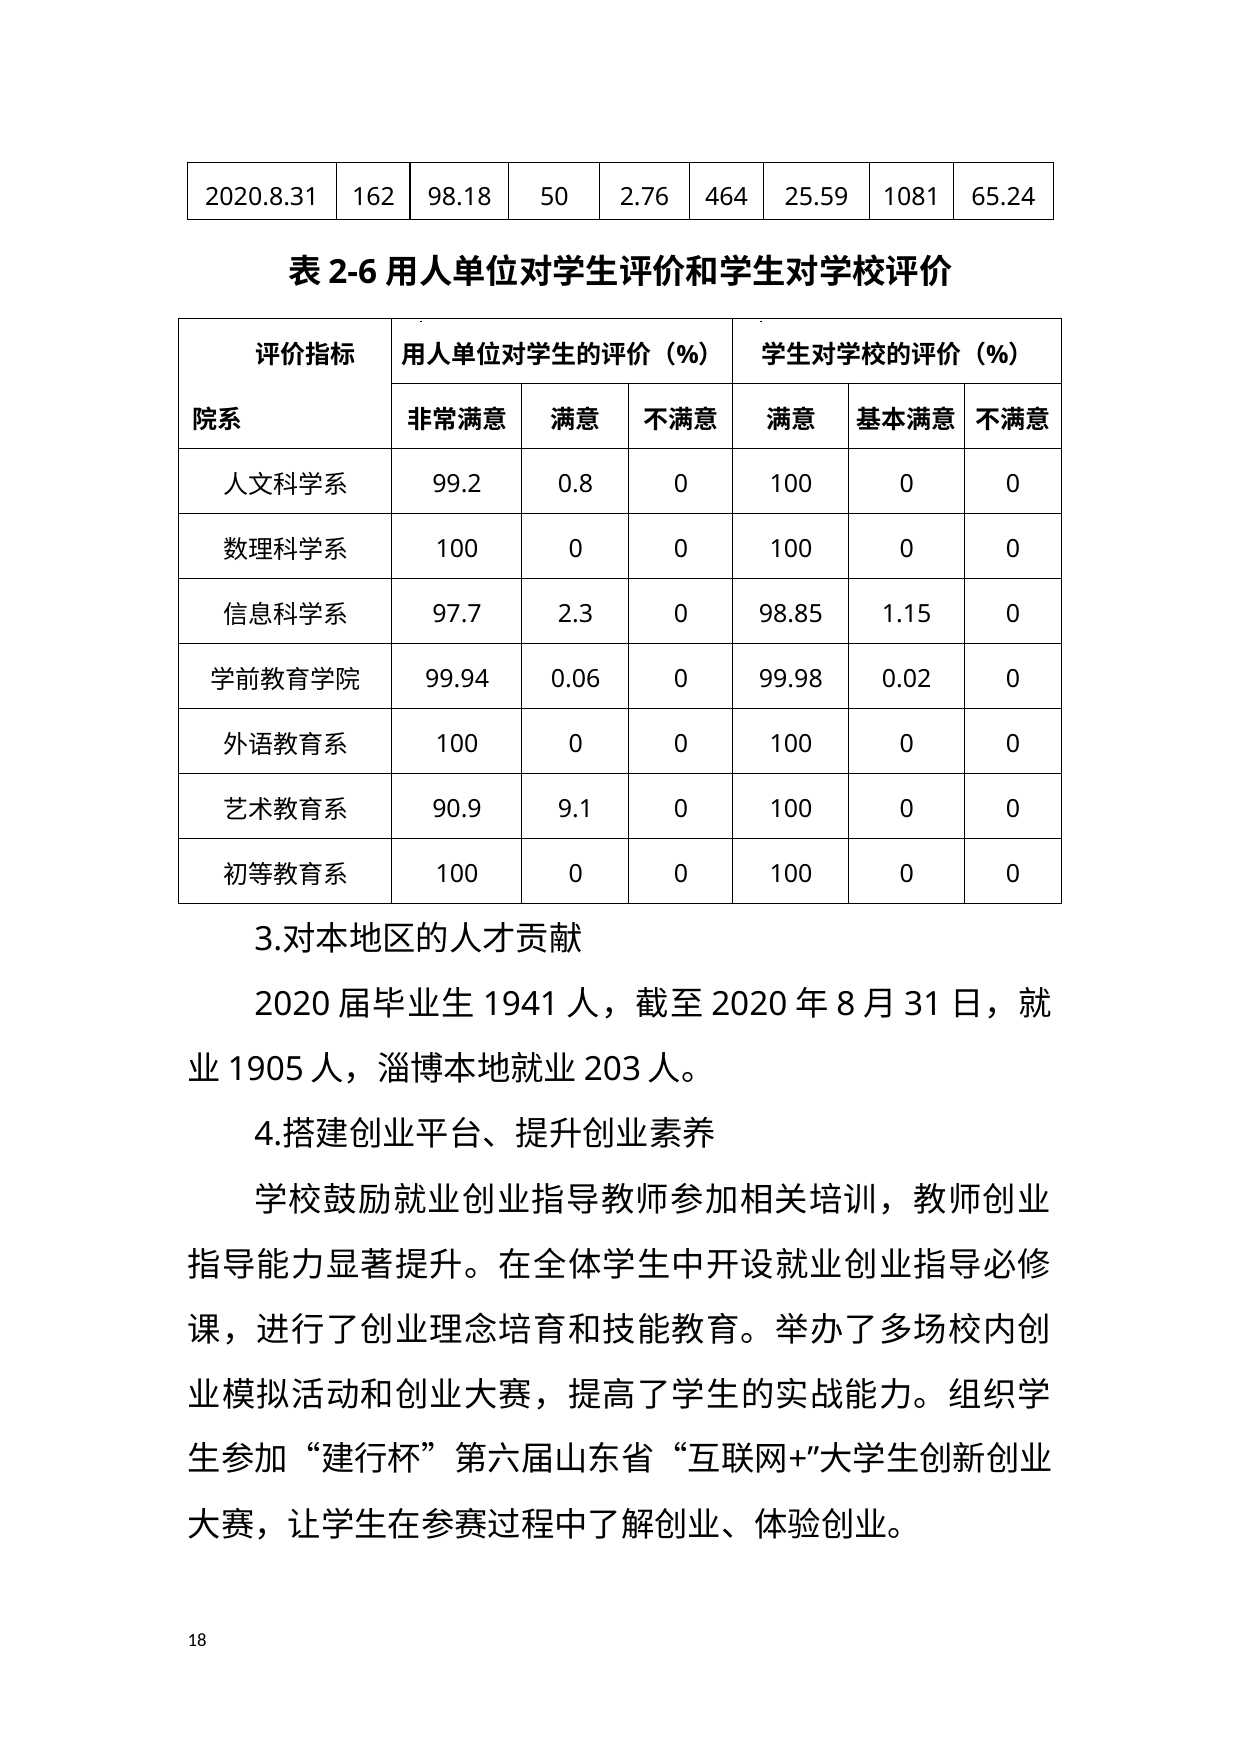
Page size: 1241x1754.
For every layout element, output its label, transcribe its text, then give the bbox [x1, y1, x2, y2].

table_cell 100 [392, 839, 521, 903]
table_cell 0 [629, 644, 732, 708]
table_cell 25.59% [764, 163, 869, 219]
table_cell 0.02 [849, 644, 964, 708]
table_cell 9.1 [522, 774, 628, 838]
table_cell 65.24% [954, 163, 1053, 219]
table_cell 0 [965, 449, 1061, 513]
table_cell 满意 [733, 384, 848, 448]
table_cell 满意 [522, 384, 628, 448]
table_cell 1.15 [849, 579, 964, 643]
table_cell 0.8 [522, 449, 628, 513]
table_cell 0 [849, 449, 964, 513]
table_cell 学前教育学院 [179, 644, 391, 708]
table_cell 0 [629, 839, 732, 903]
table_cell 0 [965, 579, 1061, 643]
table_cell 98.18% [411, 163, 508, 219]
table_cell 0 [629, 774, 732, 838]
table_cell 50 [509, 163, 599, 219]
table_cell 人文科学系 [179, 449, 391, 513]
table_cell 艺术教育系 [179, 774, 391, 838]
table_cell 464 [690, 163, 763, 219]
table_cell 0 [965, 644, 1061, 708]
table_cell 99.2 [392, 449, 521, 513]
table_cell 100 [392, 514, 521, 578]
table_header 用人单位对学生的评价（%） [392, 319, 732, 383]
text 表2-6 用人单位对学生评价和学生对学校评价 [187, 237, 1053, 302]
table_cell 1081 [870, 163, 953, 219]
table_cell 98.85 [733, 579, 848, 643]
table_cell 100 [392, 709, 521, 773]
table_cell 外语教育系 [179, 709, 391, 773]
table_cell 2020.8.31 [188, 163, 336, 219]
table_cell 2.76% [600, 163, 689, 219]
table_cell 0 [629, 514, 732, 578]
text 2020届毕业生1941人，截至2020年8月31日，就业1905人，淄博本地就业203人。 [187, 969, 1053, 1099]
table_cell 1627 [337, 163, 409, 219]
table_cell 0 [965, 774, 1061, 838]
table_cell 0 [849, 514, 964, 578]
table_cell 0 [965, 709, 1061, 773]
table_cell 97.7 [392, 579, 521, 643]
table_cell 0 [629, 709, 732, 773]
table_cell 100 [733, 709, 848, 773]
table_cell 0 [849, 839, 964, 903]
table_cell 数理科学系 [179, 514, 391, 578]
table_cell 100 [733, 449, 848, 513]
table_cell 100 [733, 774, 848, 838]
table_cell 0 [629, 579, 732, 643]
table_cell 0 [849, 709, 964, 773]
table_cell 0.06 [522, 644, 628, 708]
table_cell 初等教育系 [179, 839, 391, 903]
table_cell 不满意 [965, 384, 1061, 448]
table_cell 90.9 [392, 774, 521, 838]
table_cell 0 [522, 839, 628, 903]
table_cell 0 [849, 774, 964, 838]
table_cell 0 [522, 514, 628, 578]
text 4.搭建创业平台、提升创业素养 [187, 1099, 1053, 1164]
table_cell 99.98 [733, 644, 848, 708]
table_cell 基本满意 [849, 384, 964, 448]
table_cell 100 [733, 839, 848, 903]
table_cell 信息科学系 [179, 579, 391, 643]
table_header 学生对学校的评价（%） [733, 319, 1061, 383]
table_cell 0 [965, 839, 1061, 903]
table_cell 不满意 [629, 384, 732, 448]
table_cell 99.94 [392, 644, 521, 708]
table_cell 0 [522, 709, 628, 773]
table_cell 2.3 [522, 579, 628, 643]
text 学校鼓励就业创业指导教师参加相关培训，教师创业指导能力显著提升。在全体学生中开设就业创业指导必修课，进行了创业理念培育和技能教育。举办了多场校内创业模拟活动和创业大赛，提高了学生的实战能力。组织学生参加“建行杯”第六届山东省“互联网+”大学生创新创业大赛，让学生在参赛过程中了解创业、体验创业。 [187, 1164, 1053, 1554]
table_cell 100 [733, 514, 848, 578]
table_cell 非常满意 [392, 384, 521, 448]
table_cell 0 [629, 449, 732, 513]
table_header 评价指标 院系 [179, 319, 391, 448]
table_cell 0 [965, 514, 1061, 578]
text 3.对本地区的人才贡献 [187, 904, 1053, 969]
